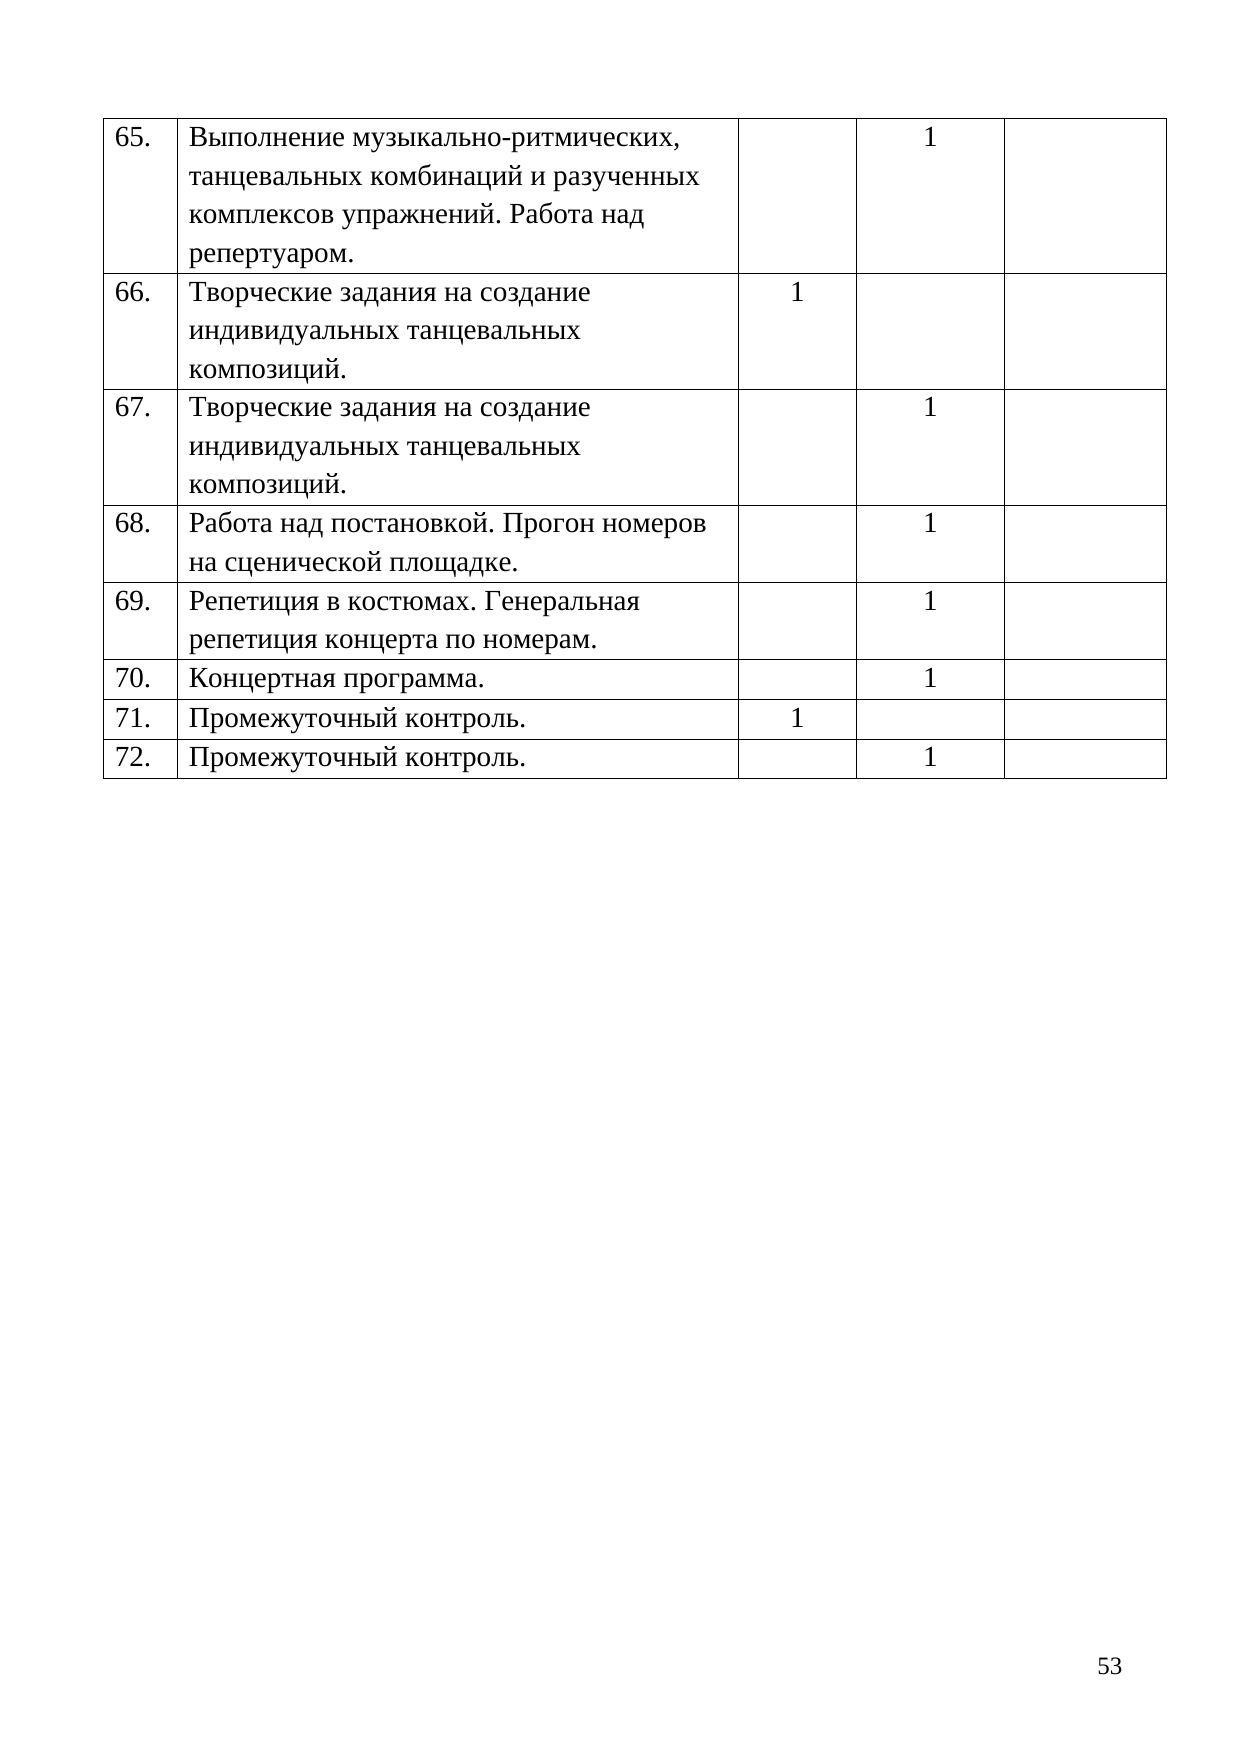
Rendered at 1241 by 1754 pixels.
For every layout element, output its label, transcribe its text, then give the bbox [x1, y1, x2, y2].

table_cell 1 [857, 506, 1004, 582]
table_cell 70. [104, 660, 177, 699]
table_cell 1 [857, 660, 1004, 699]
table_cell [1005, 700, 1166, 738]
table_cell [857, 700, 1004, 738]
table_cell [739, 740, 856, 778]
table_cell Концертная программа. [178, 660, 738, 699]
table_cell 1 [857, 119, 1004, 273]
table_cell [1005, 660, 1166, 699]
table_cell [1005, 119, 1166, 273]
table_cell 69. [104, 583, 177, 659]
table_cell Промежуточный контроль. [178, 700, 738, 738]
table_cell 66. [104, 274, 177, 388]
table_cell 65. [104, 119, 177, 273]
table_cell [739, 660, 856, 699]
table_cell 1 [857, 390, 1004, 504]
table_cell [1005, 390, 1166, 504]
table_cell 72. [104, 740, 177, 778]
table_cell [739, 119, 856, 273]
table_cell [1005, 583, 1166, 659]
table_cell Выполнение музыкально-ритмических, танцевальных комбинаций и разученных комплексов упражнений. Работа над репертуаром. [178, 119, 738, 273]
table_cell 1 [739, 274, 856, 388]
table_cell [739, 583, 856, 659]
table_cell 68. [104, 506, 177, 582]
table_cell Репетиция в костюмах. Генеральная репетиция концерта по номерам. [178, 583, 738, 659]
table_cell 1 [739, 700, 856, 738]
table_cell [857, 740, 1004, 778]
table_cell [1005, 274, 1166, 388]
table_cell Творческие задания на создание индивидуальных танцевальных композиций. [178, 274, 738, 388]
table_cell [1005, 506, 1166, 582]
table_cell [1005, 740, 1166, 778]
table_cell 67. [104, 390, 177, 504]
table_cell 1 [857, 583, 1004, 659]
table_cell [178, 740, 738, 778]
table_cell [739, 506, 856, 582]
table_cell Творческие задания на создание индивидуальных танцевальных композиций. [178, 390, 738, 504]
table_cell [739, 390, 856, 504]
table_cell [857, 274, 1004, 388]
table_cell 71. [104, 700, 177, 738]
table_cell Работа над постановкой. Прогон номеров на сценической площадке. [178, 506, 738, 582]
